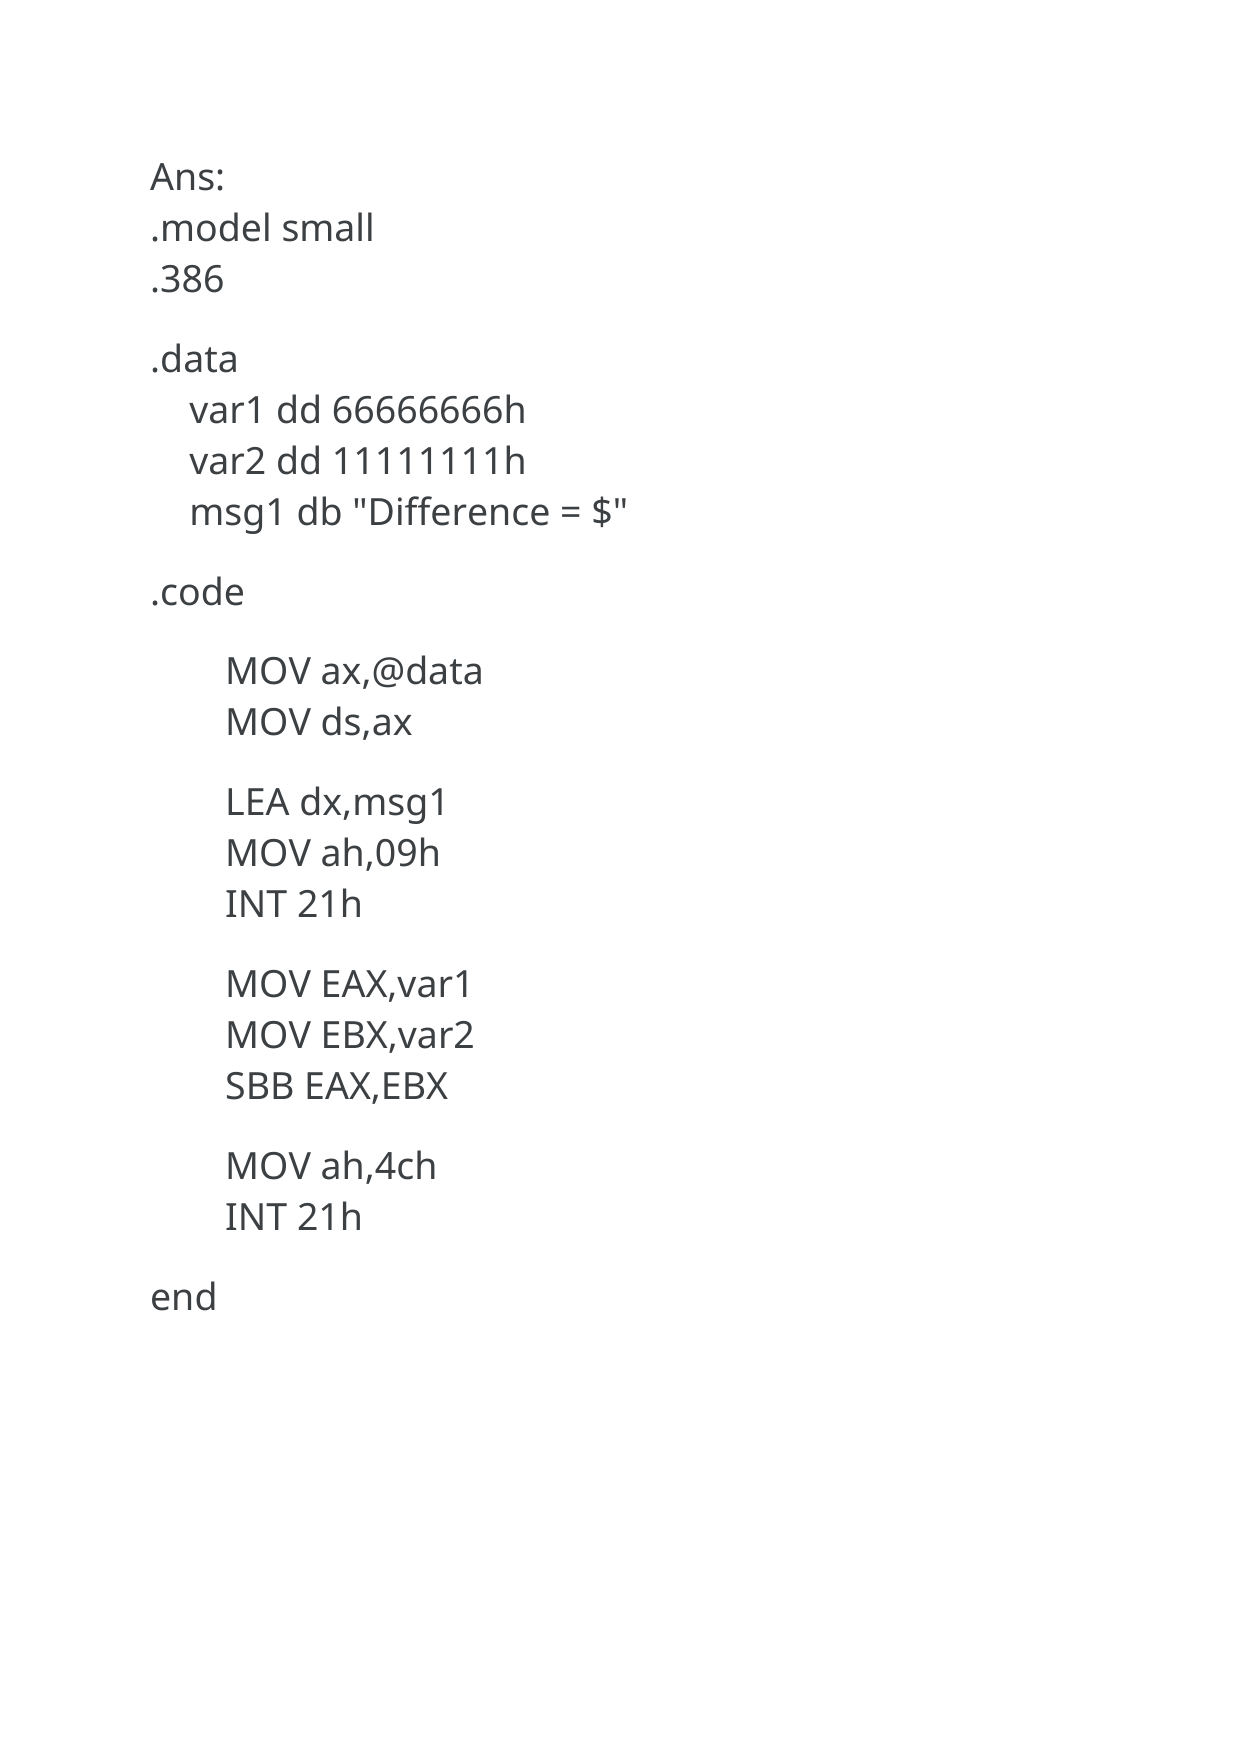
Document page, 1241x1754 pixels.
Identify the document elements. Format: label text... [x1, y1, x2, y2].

text Ans: [150, 150, 1090, 201]
text INT 21h [150, 1190, 1090, 1241]
text .data [150, 332, 1090, 383]
text MOV EBX,var2 [150, 1008, 1090, 1059]
text MOV ax,@data [150, 644, 1090, 696]
text var2 dd 11111111h [150, 434, 1090, 485]
text INT 21h [150, 877, 1090, 928]
text .model small [150, 201, 1090, 252]
text LEA dx,msg1 [150, 775, 1090, 826]
text MOV EAX,var1 [150, 957, 1090, 1008]
text .code [150, 565, 1090, 616]
text var1 dd 66666666h [150, 383, 1090, 434]
text msg1 db "Difference = $" [150, 485, 1090, 536]
text .386 [150, 252, 1090, 303]
text MOV ah,09h [150, 826, 1090, 877]
text MOV ds,ax [150, 696, 1090, 747]
text end [150, 1270, 1090, 1321]
text SBB EAX,EBX [150, 1059, 1090, 1110]
text MOV ah,4ch [150, 1139, 1090, 1190]
